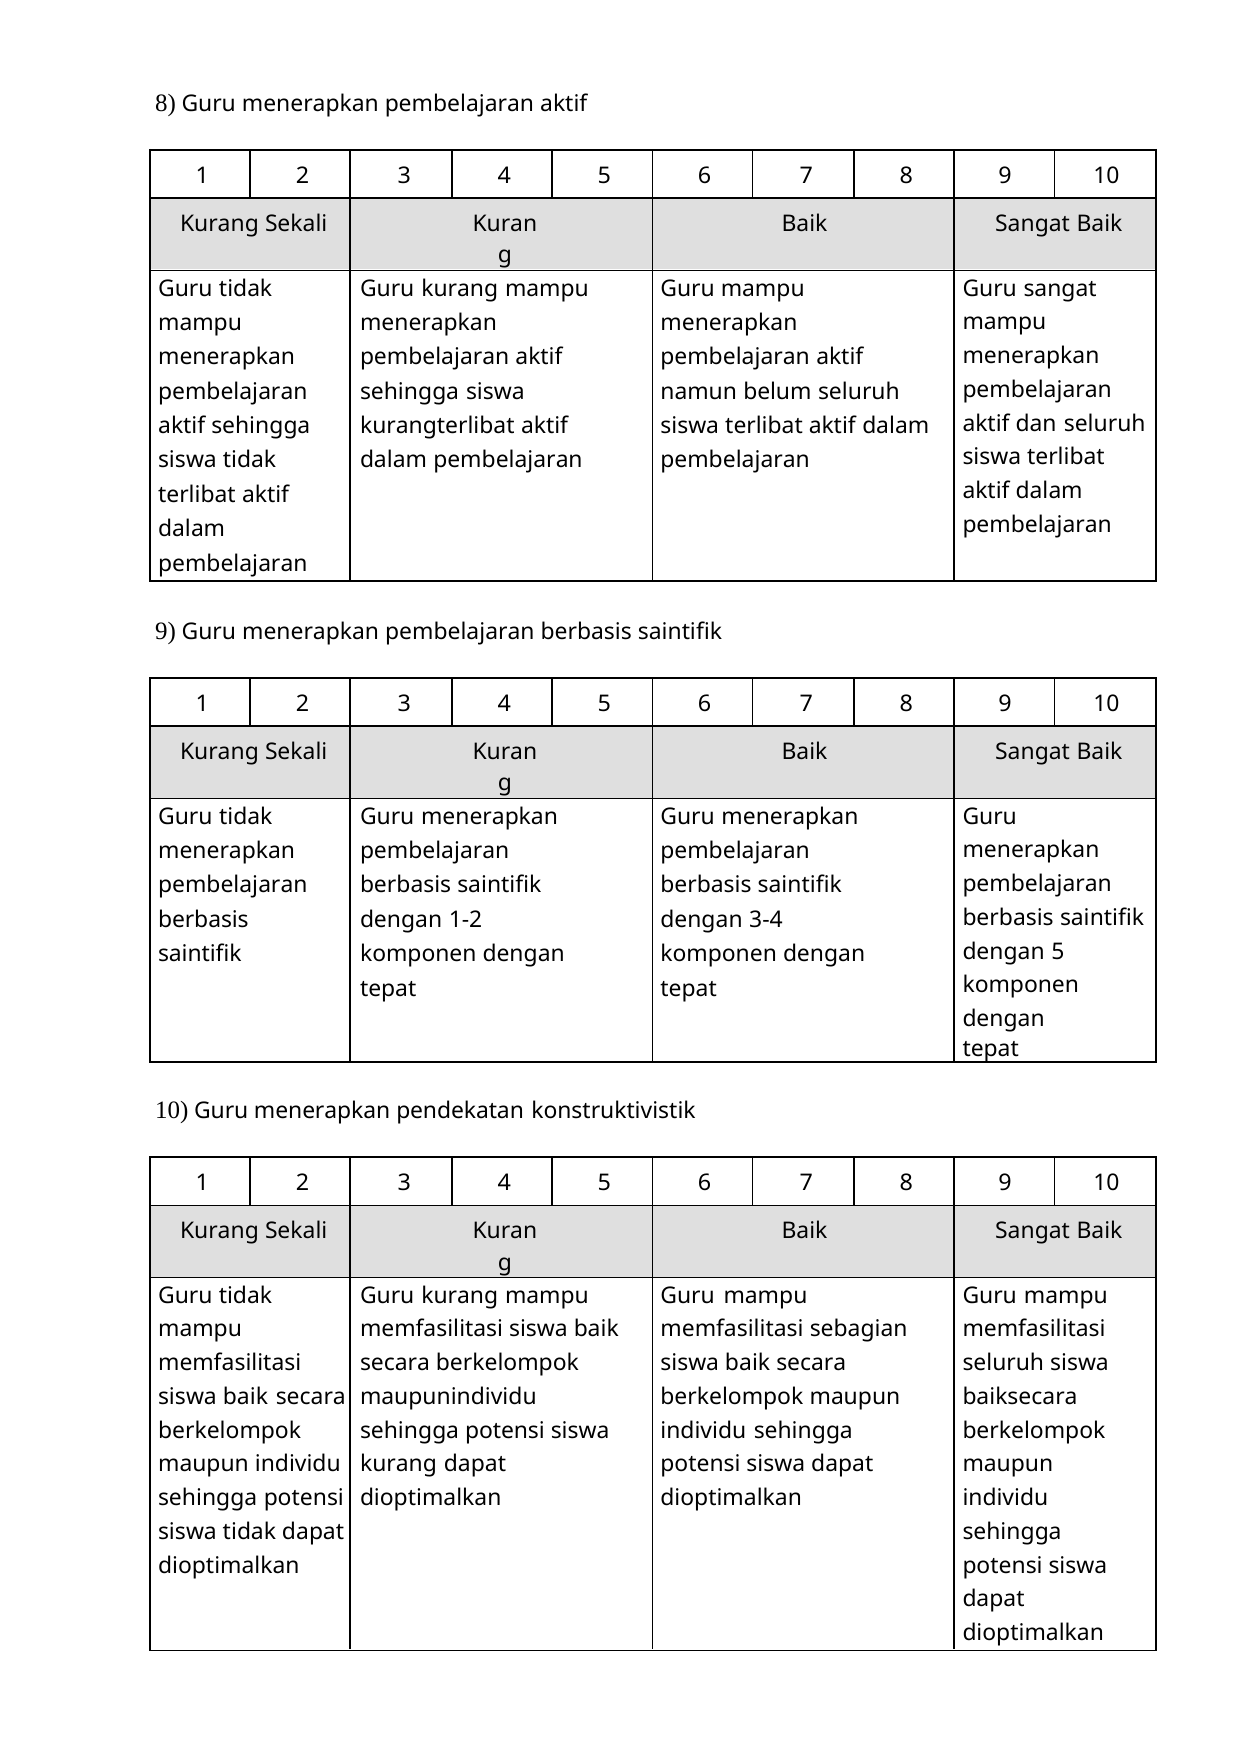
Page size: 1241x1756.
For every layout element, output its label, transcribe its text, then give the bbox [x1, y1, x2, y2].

table_cell Guru menerapkan pembelajaran berbasis saintifik dengan 3-4 komponen dengan tepat [653, 799, 953, 1061]
table_header 1 [151, 151, 249, 197]
table_header 4 [453, 151, 551, 197]
table_cell Sangat Baik [955, 1206, 1155, 1277]
table_header 9 [955, 679, 1054, 725]
table_cell Kurang Sekali [151, 727, 349, 798]
table_header 3 [351, 1158, 451, 1204]
table_header 3 [351, 151, 451, 197]
table_header 10 [1055, 1158, 1155, 1204]
table_cell Guru mampu memfasilitasi seluruh siswa baiksecara berkelompok maupun individu sehingga potensi siswa dapat dioptimalkan [955, 1278, 1155, 1649]
table_header 9 [955, 1158, 1054, 1204]
table_header 2 [251, 679, 349, 725]
table_cell Guru menerapkan pembelajaran berbasis saintifik dengan 1-2 komponen dengan tepat [351, 799, 652, 1061]
table_header 6 [653, 679, 752, 725]
table_header 5 [553, 679, 652, 725]
table_header 4 [453, 679, 551, 725]
table_header 5 [553, 151, 652, 197]
table_cell Guru tidak mampu menerapkan pembelajaran aktif sehingga siswa tidak terlibat aktif dalam pembelajaran [151, 271, 349, 580]
table_header 8 [855, 1158, 953, 1204]
table_header 1 [151, 679, 249, 725]
table_cell Guru sangat mampu menerapkan pembelajaran aktif dan seluruh siswa terlibat aktif dalam pembelajaran [955, 271, 1155, 580]
table_cell Guru tidak mampu memfasilitasi siswa baik secara berkelompok maupun individu sehingga potensi siswa tidak dapat dioptimalkan [151, 1278, 349, 1649]
table_header 10 [1055, 151, 1155, 197]
table_header 4 [453, 1158, 551, 1204]
table_cell Kurang [351, 727, 652, 798]
table_header 6 [653, 151, 752, 197]
table_cell Kurang [351, 1206, 652, 1277]
table_cell Guru menerapkan pembelajaran berbasis saintifik dengan 5 komponen dengan tepat [955, 799, 1155, 1061]
table_cell Kurang Sekali [151, 1206, 349, 1277]
table_header 6 [653, 1158, 752, 1204]
table_cell Baik [653, 199, 953, 269]
table_header 7 [753, 1158, 853, 1204]
table_cell Guru mampu memfasilitasi sebagian siswa baik secara berkelompok maupun individu sehingga potensi siswa dapat dioptimalkan [653, 1278, 953, 1649]
table_header 7 [753, 679, 853, 725]
table_cell Guru kurang mampu memfasilitasi siswa baik secara berkelompok maupunindividu sehingga potensi siswa kurang dapat dioptimalkan [351, 1278, 652, 1649]
table_cell Guru mampu menerapkan pembelajaran aktif namun belum seluruh siswa terlibat aktif dalam pembelajaran [653, 271, 953, 580]
table_cell Sangat Baik [955, 199, 1155, 269]
table_header 8 [855, 679, 953, 725]
table_cell Guru kurang mampu menerapkan pembelajaran aktif sehingga siswa kurangterlibat aktif dalam pembelajaran [351, 271, 652, 580]
list Guru menerapkan pendekatan konstruktivistik [155, 1094, 1217, 1126]
table_header 3 [351, 679, 451, 725]
table_cell Kurang [351, 199, 652, 269]
table_header 2 [251, 151, 349, 197]
table_header 5 [553, 1158, 652, 1204]
table_cell Baik [653, 727, 953, 798]
table_cell Sangat Baik [955, 727, 1155, 798]
table_header 8 [855, 151, 953, 197]
table_cell Guru tidak menerapkan pembelajaran berbasis saintifik [151, 799, 349, 1061]
list Guru menerapkan pembelajaran aktif [155, 87, 1217, 118]
table_header 2 [251, 1158, 349, 1204]
list Guru menerapkan pembelajaran berbasis saintifik [155, 615, 1217, 646]
table_cell Baik [653, 1206, 953, 1277]
table_header 1 [151, 1158, 249, 1204]
table_header 9 [955, 151, 1054, 197]
table_header 7 [753, 151, 853, 197]
table_header 10 [1055, 679, 1155, 725]
table_cell Kurang Sekali [151, 199, 349, 269]
